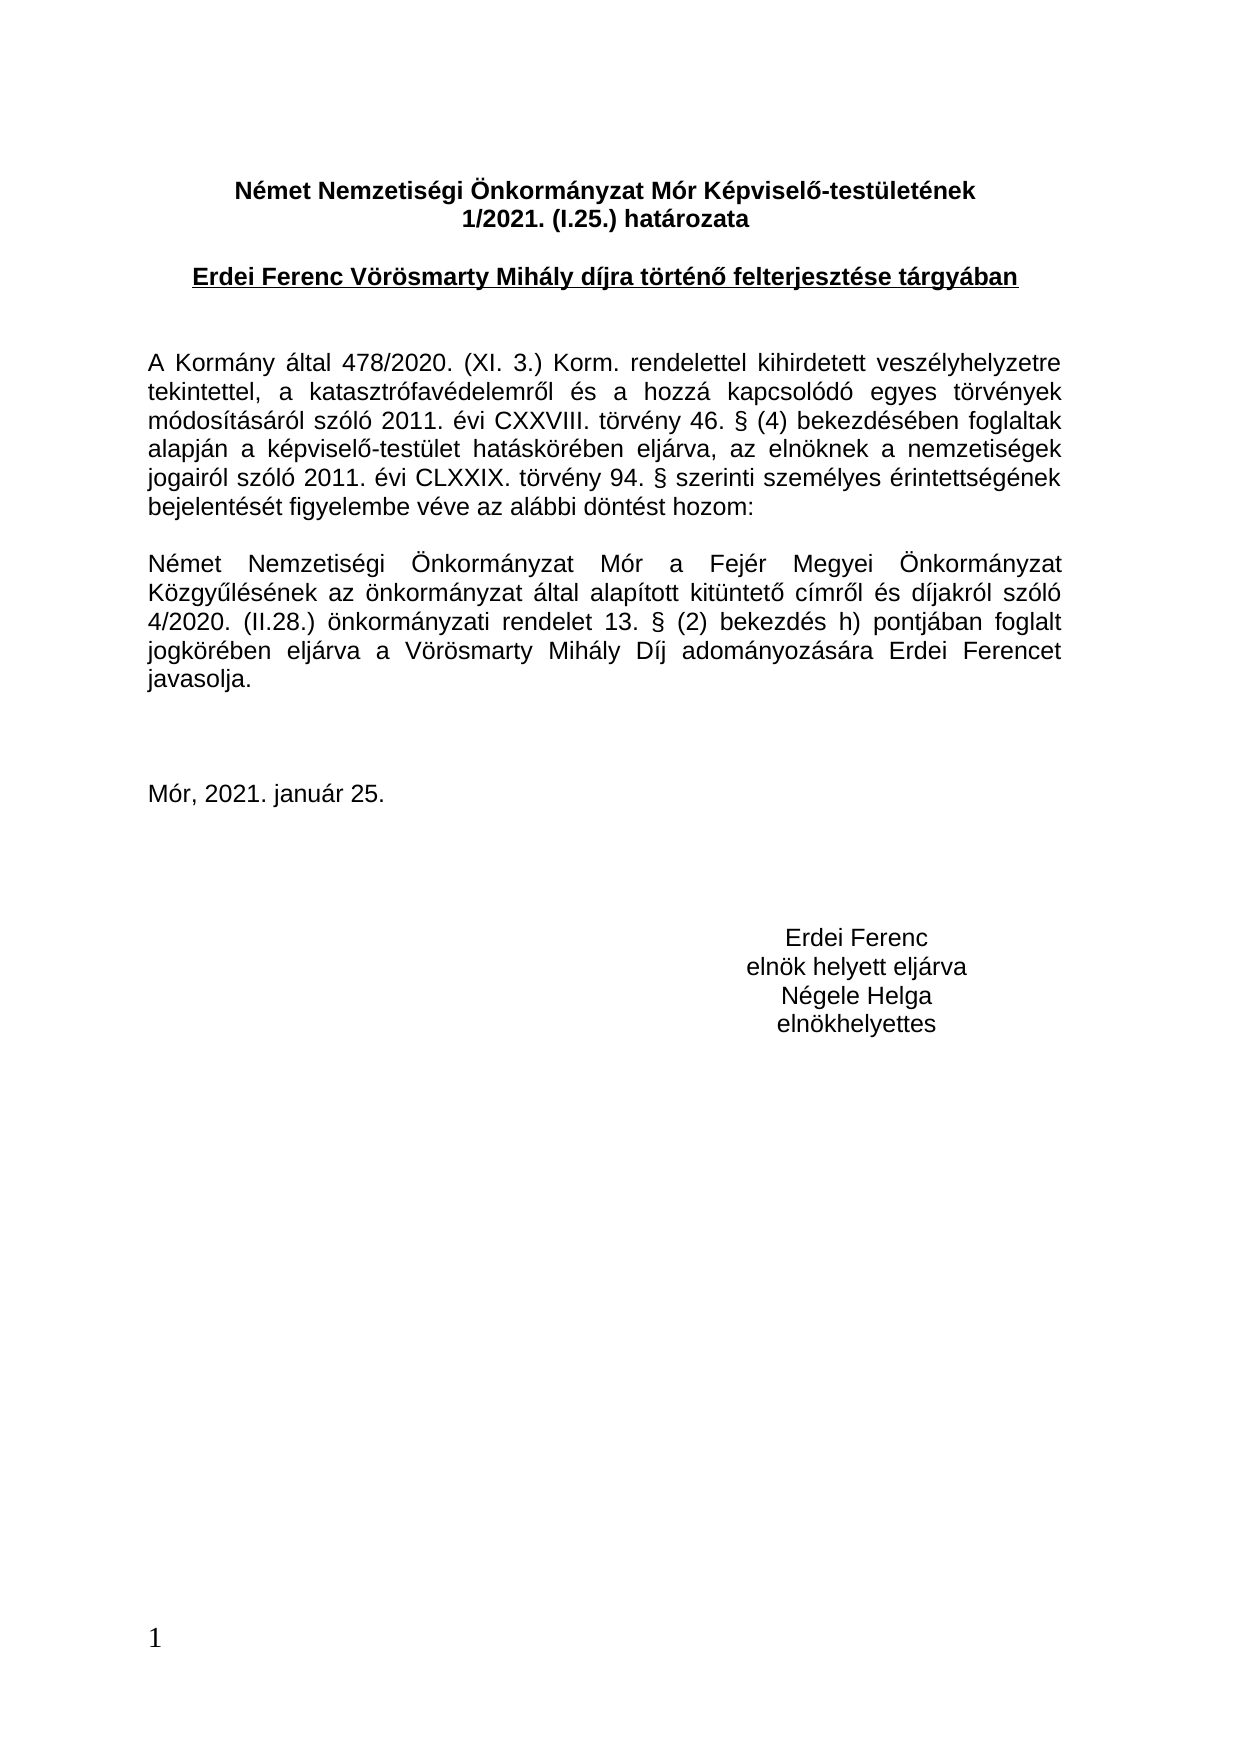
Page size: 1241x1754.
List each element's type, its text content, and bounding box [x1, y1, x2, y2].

text elnökhelyettes [148, 1009, 1063, 1038]
text 1/2021. (I.25.) határozata [148, 204, 1063, 233]
text Erdei Ferenc [148, 923, 1063, 952]
text Német Nemzetiségi Önkormányzat Mór a Fejér Megyei Önkormányzat Közgyűlésének az önkormányzat által alapított kitüntető címről és díjakról szóló 4/2020. (II.28.) önkormányzati rendelet 13. § (2) bekezdés h) pontjában foglalt jogkörében eljárva a Vörösmarty Mihály Díj adományozására Erdei Ferencet javasolja. [148, 549, 1063, 693]
text Erdei Ferenc Vörösmarty Mihály díjra történő felterjesztése tárgyában [148, 262, 1063, 291]
text elnök helyett eljárva [148, 952, 1063, 981]
text Négele Helga [148, 981, 1063, 1009]
text Mór, 2021. január 25. [148, 779, 1063, 808]
text A Kormány által 478/2020. (XI. 3.) Korm. rendelettel kihirdetett veszélyhelyzetre tekintettel, a katasztrófavédelemről és a hozzá kapcsolódó egyes törvények módosításáról szóló 2011. évi CXXVIII. törvény 46. § (4) bekezdésében foglaltak alapján a képviselő-testület hatáskörében eljárva, az elnöknek a nemzetiségek jogairól szóló 2011. évi CLXXIX. törvény 94. § szerinti személyes érintettségének bejelentését figyelembe véve az alábbi döntést hozom: [148, 348, 1063, 521]
text Német Nemzetiségi Önkormányzat Mór Képviselő-testületének [148, 176, 1063, 204]
